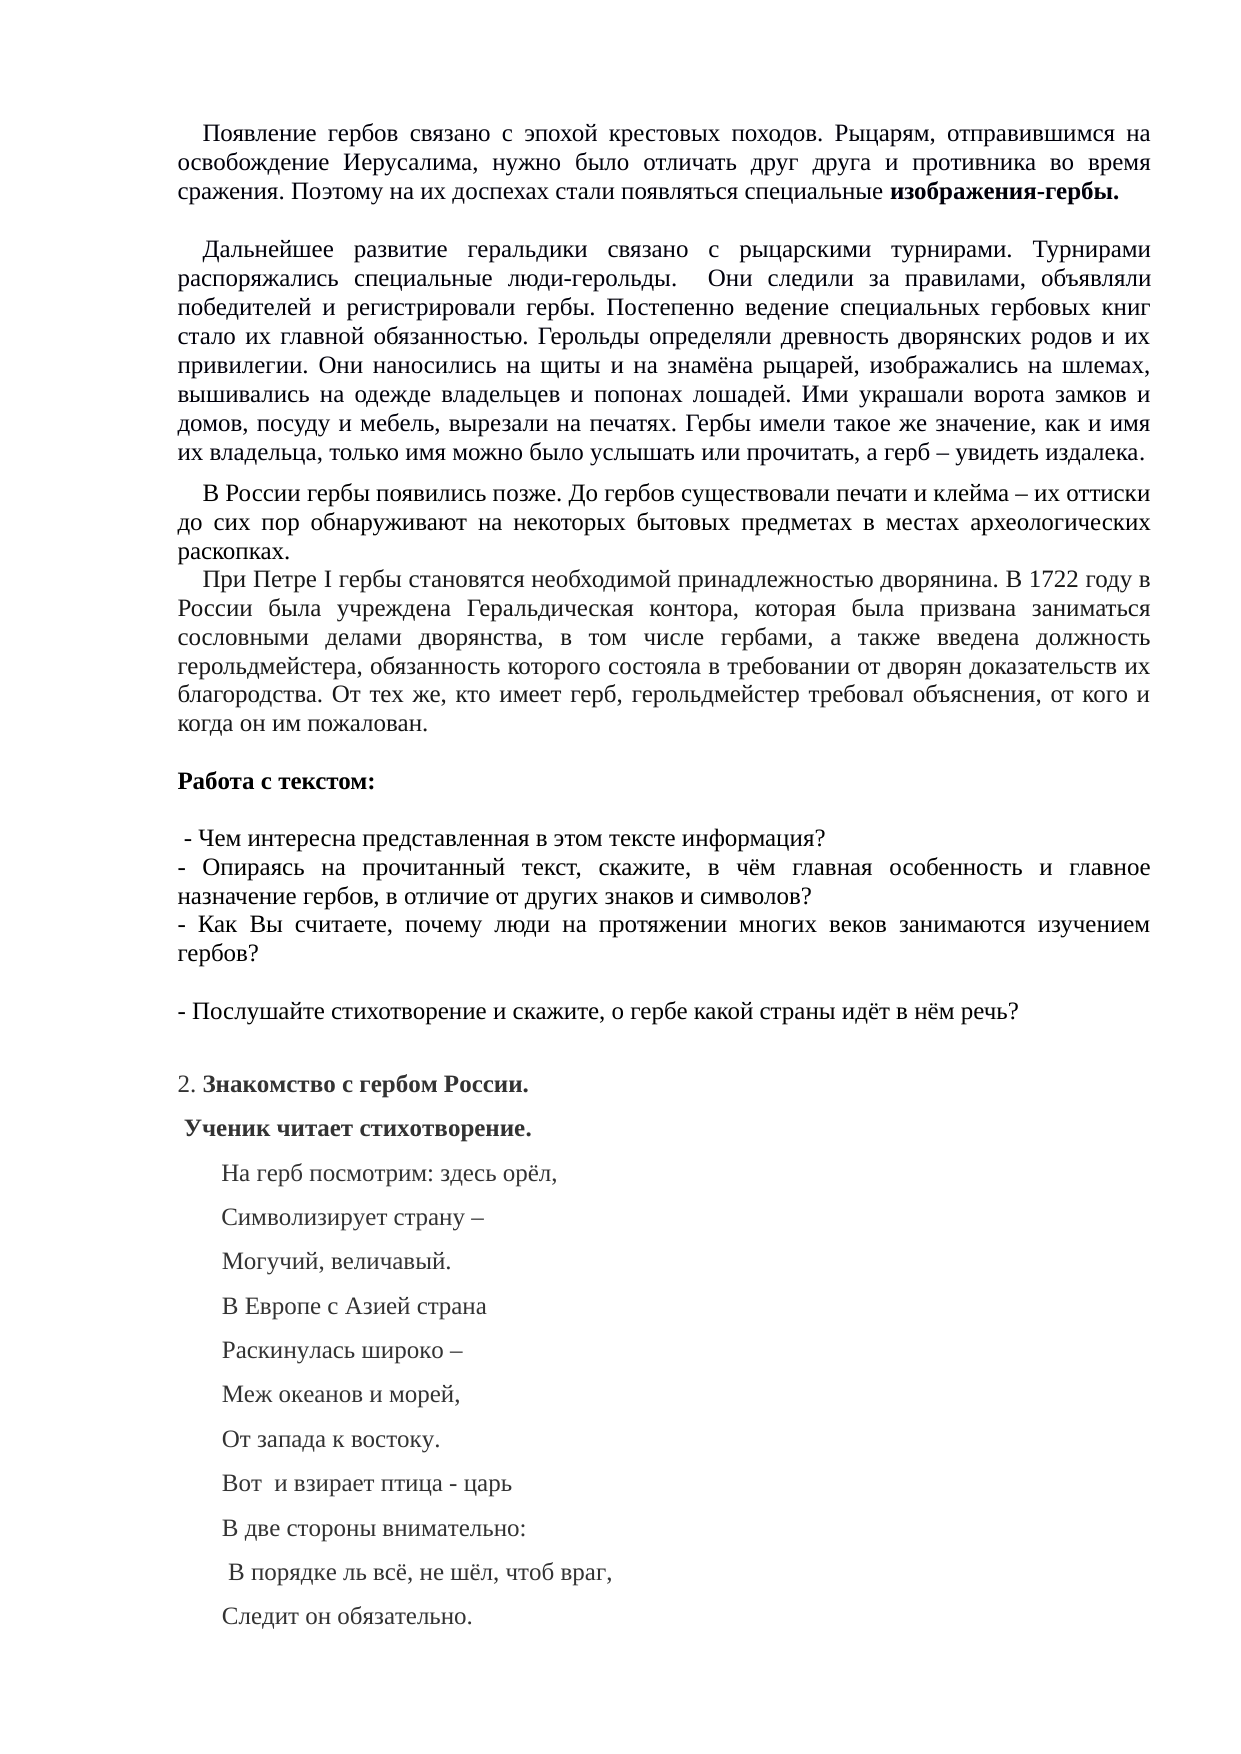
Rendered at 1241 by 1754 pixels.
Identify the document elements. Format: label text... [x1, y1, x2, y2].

text Меж океанов и морей, [222, 1379, 1152, 1408]
text На герб посмотрим: здесь орёл, [177, 1158, 1152, 1186]
text В две стороны внимательно: [222, 1513, 1152, 1541]
list Знакомство с гербом России. [177, 1069, 1152, 1098]
text Вот и взирает птица - царь [222, 1468, 1152, 1497]
text - Чем интересна представленная в этом тексте информация? [177, 823, 1152, 852]
text Могучий, величавый. [222, 1246, 1152, 1275]
text Работа с текстом: [177, 766, 1152, 794]
text В России гербы появились позже. До гербов существовали печати и клейма – их оттиски до сих пор обнаруживают на некоторых бытовых предметах в местах археологических раскопках. [177, 478, 1152, 564]
text От запада к востоку. [222, 1424, 1152, 1453]
text Дальнейшее развитие геральдики связано с рыцарскими турнирами. Турнирами распоряжались специальные люди-герольды. Они следили за правилами, объявляли победителей и регистрировали гербы. Постепенно ведение специальных гербовых книг стало их главной обязанностью. Герольды определяли древность дворянских родов и их привилегии. Они наносились на щиты и на знамёна рыцарей, изображались на шлемах, вышивались на одежде владельцев и попонах лошадей. Ими украшали ворота замков и домов, посуду и мебель, вырезали на печатях. Гербы имели такое же значение, как и имя их владельца, только имя можно было услышать или прочитать, а герб – увидеть издалека. [177, 234, 1152, 466]
text В порядке ль всё, не шёл, чтоб враг, [222, 1557, 1152, 1586]
text Следит он обязательно. [222, 1601, 1152, 1630]
text - Как Вы считаете, почему люди на протяжении многих веков занимаются изучением гербов? [177, 909, 1152, 967]
text Раскинулась широко – [222, 1335, 1152, 1364]
text Появление гербов связано с эпохой крестовых походов. Рыцарям, отправившимся на освобождение Иерусалима, нужно было отличать друг друга и противника во время сражения. Поэтому на их доспехах стали появляться специальные изображения-гербы. [177, 118, 1152, 205]
text - Опираясь на прочитанный текст, скажите, в чём главная особенность и главное назначение гербов, в отличие от других знаков и символов? [177, 852, 1152, 909]
text В Европе с Азией страна [222, 1291, 1152, 1319]
text - Послушайте стихотворение и скажите, о гербе какой страны идёт в нём речь? [177, 996, 1152, 1024]
text При Петре I гербы становятся необходимой принадлежностью дворянина. В 1722 году в России была учреждена Геральдическая контора, которая была призвана заниматься сословными делами дворянства, в том числе гербами, а также введена должность герольдмейстера, обязанность которого состояла в требовании от дворян доказательств их благородства. От тех же, кто имеет герб, герольдмейстер требовал объяснения, от кого и когда он им пожалован. [177, 564, 1152, 737]
list Ученик читает стихотворение. [177, 1113, 1152, 1142]
text Символизирует страну – [177, 1202, 1152, 1231]
